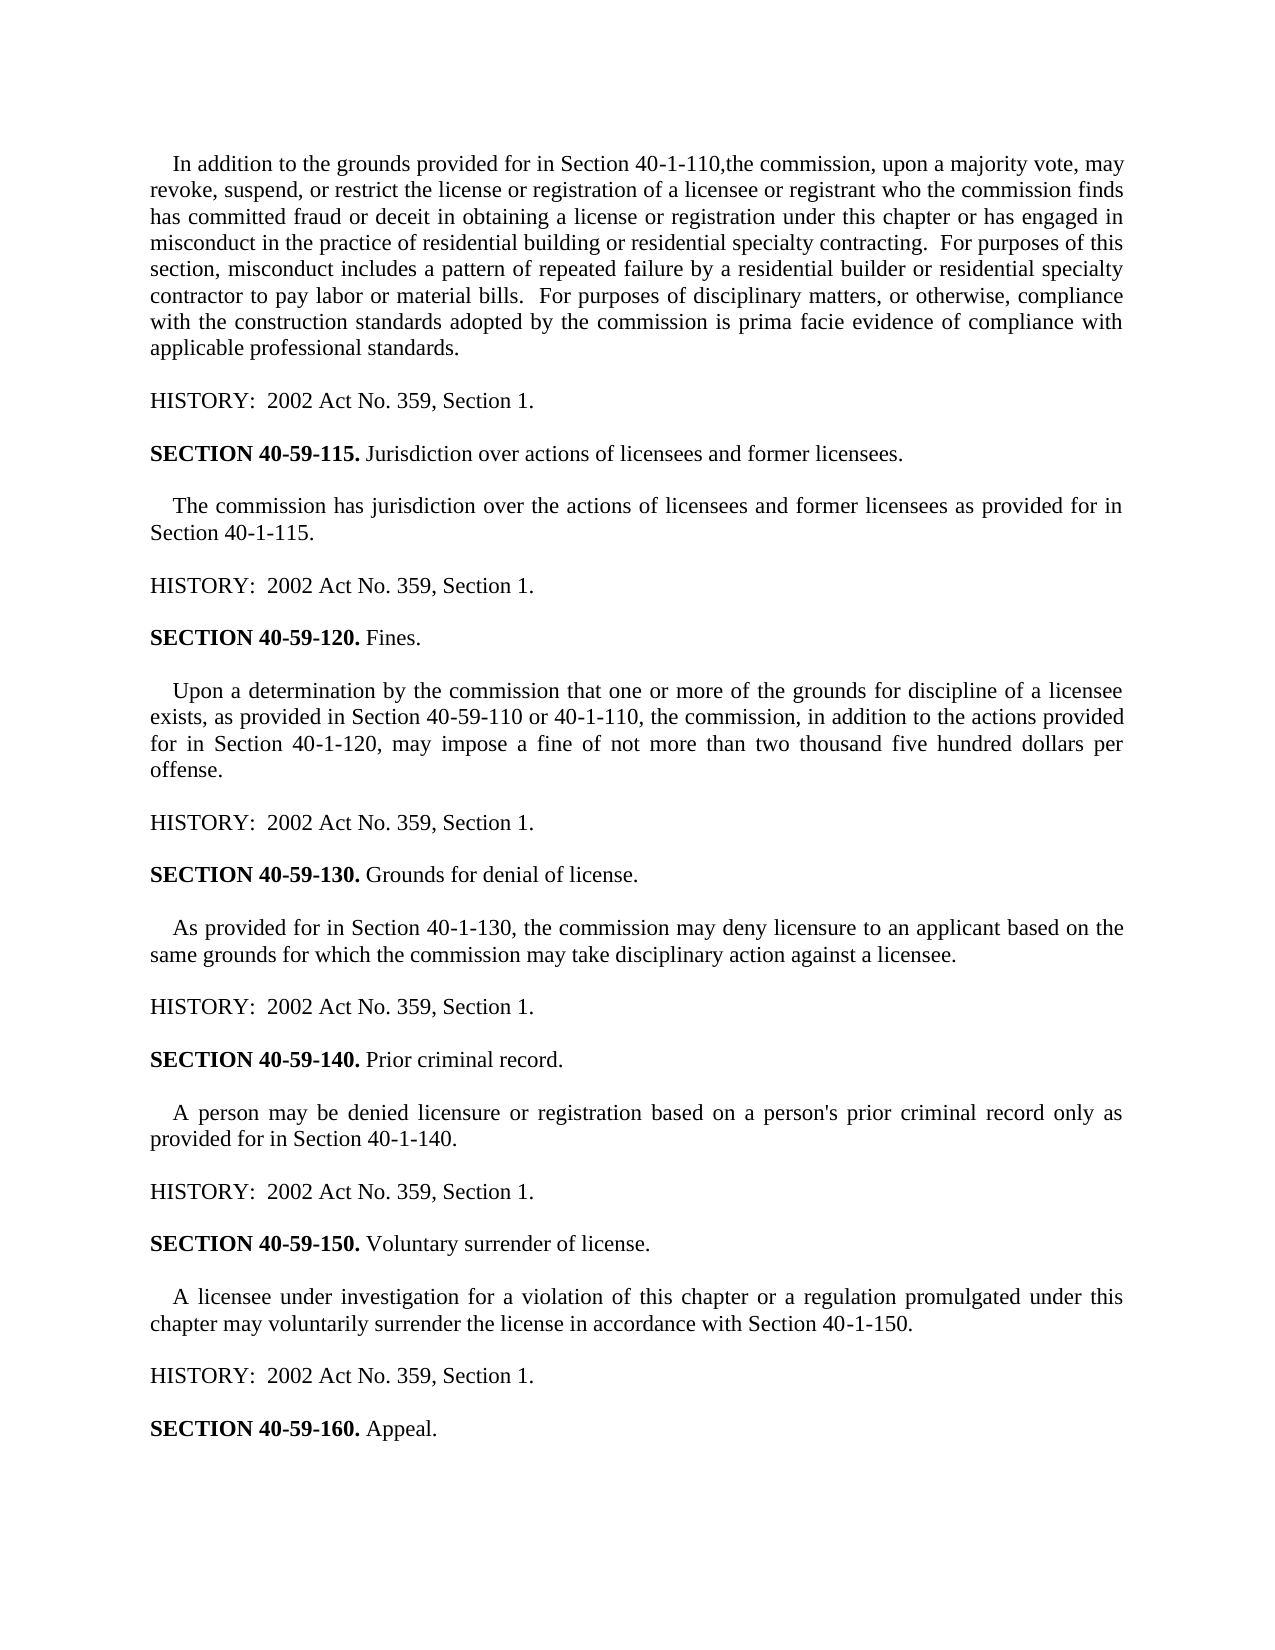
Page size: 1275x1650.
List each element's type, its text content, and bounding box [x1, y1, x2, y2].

text SECTION 40-59-160. Appeal. [150, 1415, 1125, 1441]
text SECTION 40-59-140. Prior criminal record. [150, 1046, 1125, 1072]
text HISTORY: 2002 Act No. 359, Section 1. [150, 387, 1125, 413]
text HISTORY: 2002 Act No. 359, Section 1. [150, 1178, 1125, 1204]
text SECTION 40-59-150. Voluntary surrender of license. [150, 1231, 1125, 1257]
text HISTORY: 2002 Act No. 359, Section 1. [150, 993, 1125, 1020]
text A person may be denied licensure or registration based on a person's prior criminal record only as provided for in Section 40-1-140. [150, 1099, 1125, 1151]
text In addition to the grounds provided for in Section 40-1-110,the commission, upon a majority vote, may revoke, suspend, or restrict the license or registration of a licensee or registrant who the commission finds has committed fraud or deceit in obtaining a license or registration under this chapter or has engaged in misconduct in the practice of residential building or residential specialty contracting. For purposes of this section, misconduct includes a pattern of repeated failure by a residential builder or residential specialty contractor to pay labor or material bills. For purposes of disciplinary matters, or otherwise, compliance with the construction standards adopted by the commission is prima facie evidence of compliance with applicable professional standards. [150, 150, 1125, 361]
text A licensee under investigation for a violation of this chapter or a regulation promulgated under this chapter may voluntarily surrender the license in accordance with Section 40-1-150. [150, 1283, 1125, 1336]
text SECTION 40-59-115. Jurisdiction over actions of licensees and former licensees. [150, 440, 1125, 466]
text HISTORY: 2002 Act No. 359, Section 1. [150, 572, 1125, 598]
text Upon a determination by the commission that one or more of the grounds for discipline of a licensee exists, as provided in Section 40-59-110 or 40-1-110, the commission, in addition to the actions provided for in Section 40-1-120, may impose a fine of not more than two thousand five hundred dollars per offense. [150, 677, 1125, 782]
text HISTORY: 2002 Act No. 359, Section 1. [150, 1362, 1125, 1389]
text The commission has jurisdiction over the actions of licensees and former licensees as provided for in Section 40-1-115. [150, 493, 1125, 545]
text HISTORY: 2002 Act No. 359, Section 1. [150, 809, 1125, 835]
text As provided for in Section 40-1-130, the commission may deny licensure to an applicant based on the same grounds for which the commission may take disciplinary action against a licensee. [150, 914, 1125, 967]
text SECTION 40-59-130. Grounds for denial of license. [150, 862, 1125, 888]
text SECTION 40-59-120. Fines. [150, 624, 1125, 651]
